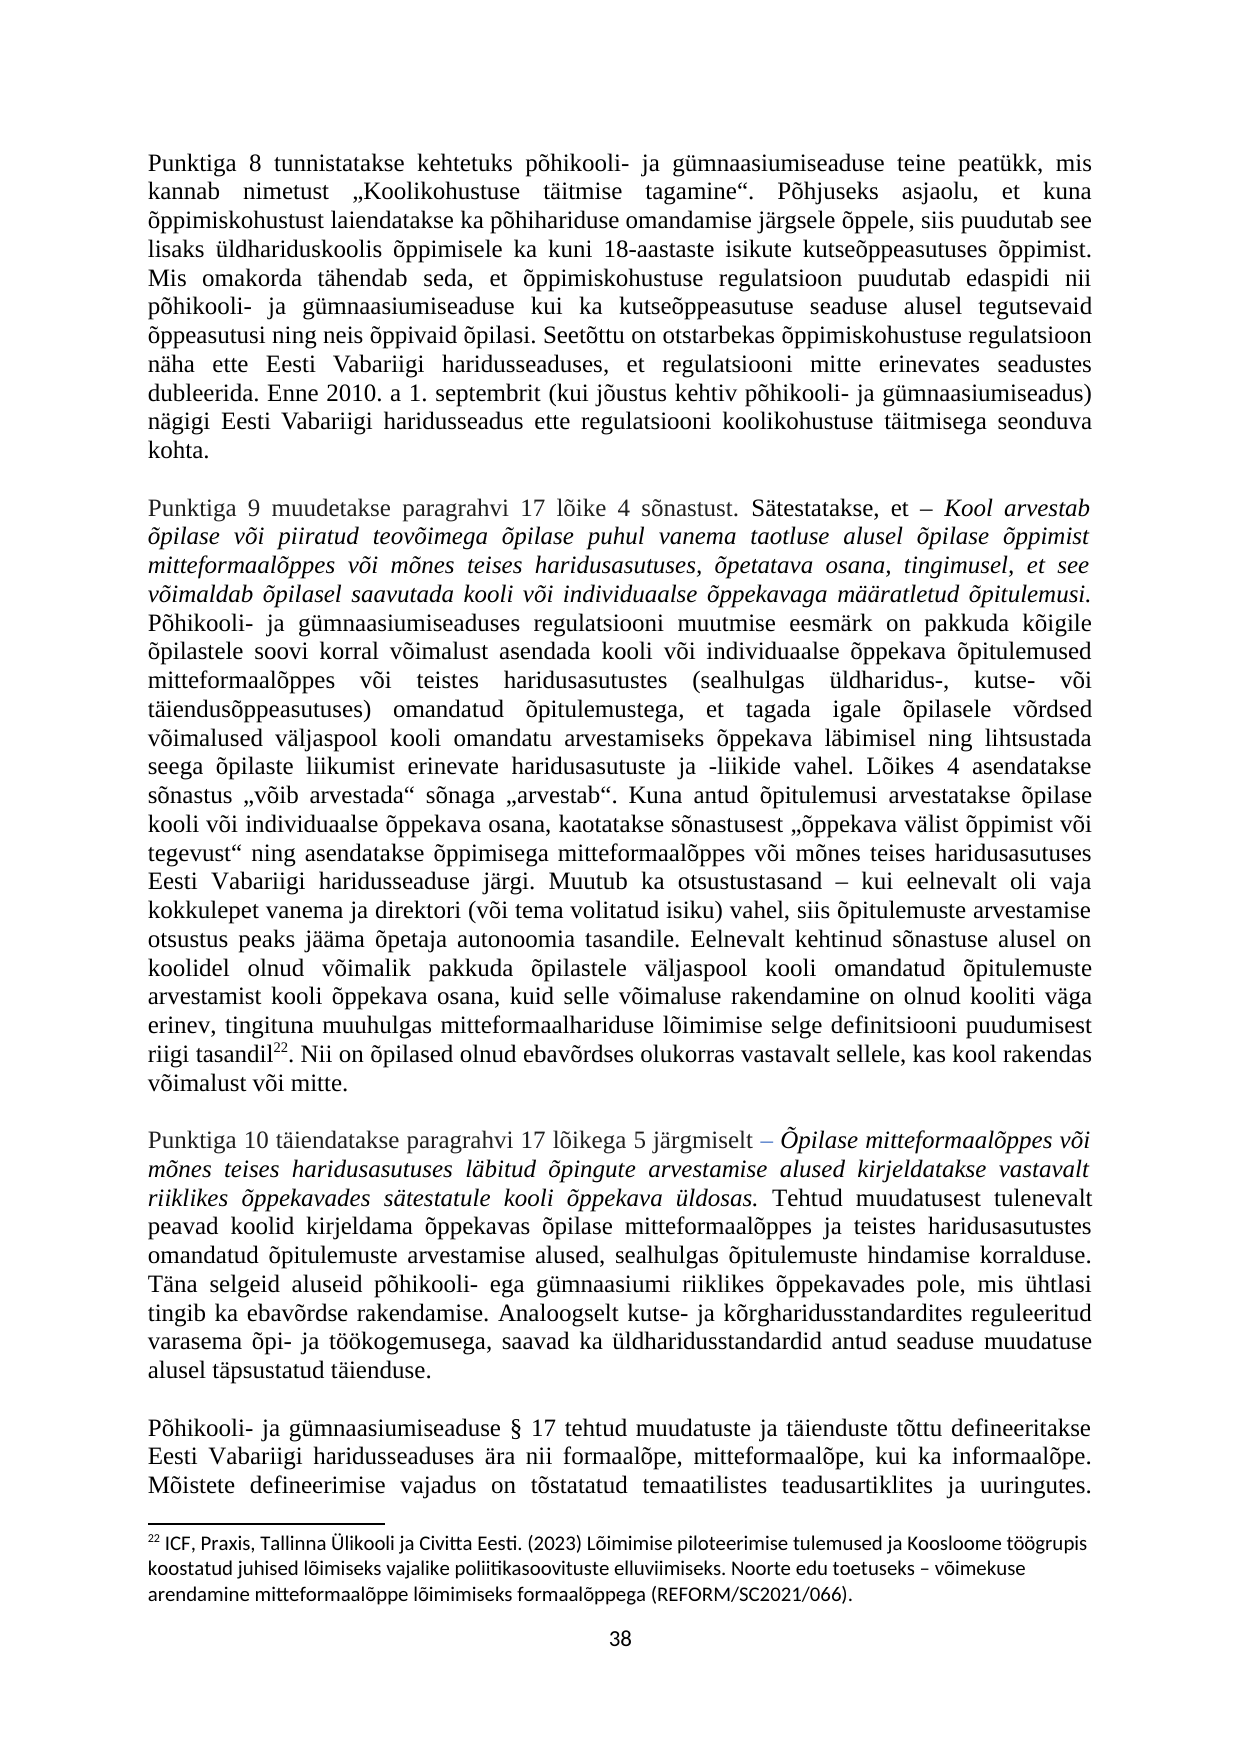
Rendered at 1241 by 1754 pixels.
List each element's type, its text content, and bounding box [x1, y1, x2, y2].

text Punktiga 10 täiendatakse paragrahvi 17 lõikega 5 järgmiselt – Õpilase mitteformaalõppes või mõnes teises haridusasutuses läbitud õpingute arvestamise alused kirjeldatakse vastavalt riiklikes õppekavades sätestatule kooli õppekava üldosas. Tehtud muudatusest tulenevalt peavad koolid kirjeldama õppekavas õpilase mitteformaalõppes ja teistes haridusasutustes omandatud õpitulemuste arvestamise alused, sealhulgas õpitulemuste hindamise korralduse. Täna selgeid aluseid põhikooli- ega gümnaasiumi riiklikes õppekavades pole, mis ühtlasi tingib ka ebavõrdse rakendamise. Analoogselt kutse- ja kõrgharidusstandardites reguleeritud varasema õpi- ja töökogemusega, saavad ka üldharidusstandardid antud seaduse muudatuse alusel täpsustatud täienduse. [148, 1125, 1093, 1384]
text Punktiga 8 tunnistatakse kehtetuks põhikooli- ja gümnaasiumiseaduse teine peatükk, mis kannab nimetust „Koolikohustuse täitmise tagamine“. Põhjuseks asjaolu, et kuna õppimiskohustust laiendatakse ka põhihariduse omandamise järgsele õppele, siis puudutab see lisaks üldhariduskoolis õppimisele ka kuni 18-aastaste isikute kutseõppeasutuses õppimist. Mis omakorda tähendab seda, et õppimiskohustuse regulatsioon puudutab edaspidi nii põhikooli- ja gümnaasiumiseaduse kui ka kutseõppeasutuse seaduse alusel tegutsevaid õppeasutusi ning neis õppivaid õpilasi. Seetõttu on otstarbekas õppimiskohustuse regulatsioon näha ette Eesti Vabariigi haridusseaduses, et regulatsiooni mitte erinevates seadustes dubleerida. Enne 2010. a 1. septembrit (kui jõustus kehtiv põhikooli- ja gümnaasiumiseadus) nägigi Eesti Vabariigi haridusseadus ette regulatsiooni koolikohustuse täitmisega seonduva kohta. [148, 148, 1093, 464]
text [148, 1413, 1093, 1499]
text Punktiga 9 muudetakse paragrahvi 17 lõike 4 sõnastust. Sätestatakse, et – Kool arvestab õpilase või piiratud teovõimega õpilase puhul vanema taotluse alusel õpilase õppimist mitteformaalõppes või mõnes teises haridusasutuses, õpetatava osana, tingimusel, et see võimaldab õpilasel saavutada kooli või individuaalse õppekavaga määratletud õpitulemusi. Põhikooli- ja gümnaasiumiseaduses regulatsiooni muutmise eesmärk on pakkuda kõigile õpilastele soovi korral võimalust asendada kooli või individuaalse õppekava õpitulemused mitteformaalõppes või teistes haridusasutustes (sealhulgas üldharidus-, kutse- või täiendusõppeasutuses) omandatud õpitulemustega, et tagada igale õpilasele võrdsed võimalused väljaspool kooli omandatu arvestamiseks õppekava läbimisel ning lihtsustada seega õpilaste liikumist erinevate haridusasutuste ja -liikide vahel. Lõikes 4 asendatakse sõnastus „võib arvestada“ sõnaga „arvestab“. Kuna antud õpitulemusi arvestatakse õpilase kooli või individuaalse õppekava osana, kaotatakse sõnastusest „õppekava välist õppimist või tegevust“ ning asendatakse õppimisega mitteformaalõppes või mõnes teises haridusasutuses Eesti Vabariigi haridusseaduse järgi. Muutub ka otsustustasand – kui eelnevalt oli vaja kokkulepet vanema ja direktori (või tema volitatud isiku) vahel, siis õpitulemuste arvestamise otsustus peaks jääma õpetaja autonoomia tasandile. Eelnevalt kehtinud sõnastuse alusel on koolidel olnud võimalik pakkuda õpilastele väljaspool kooli omandatud õpitulemuste arvestamist kooli õppekava osana, kuid selle võimaluse rakendamine on olnud kooliti väga erinev, tingituna muuhulgas mitteformaalhariduse lõimimise selge definitsiooni puudumisest riigi tasandil. Nii on õpilased olnud ebavõrdses olukorras vastavalt sellele, kas kool rakendas võimalust või mitte. [148, 493, 1093, 1096]
